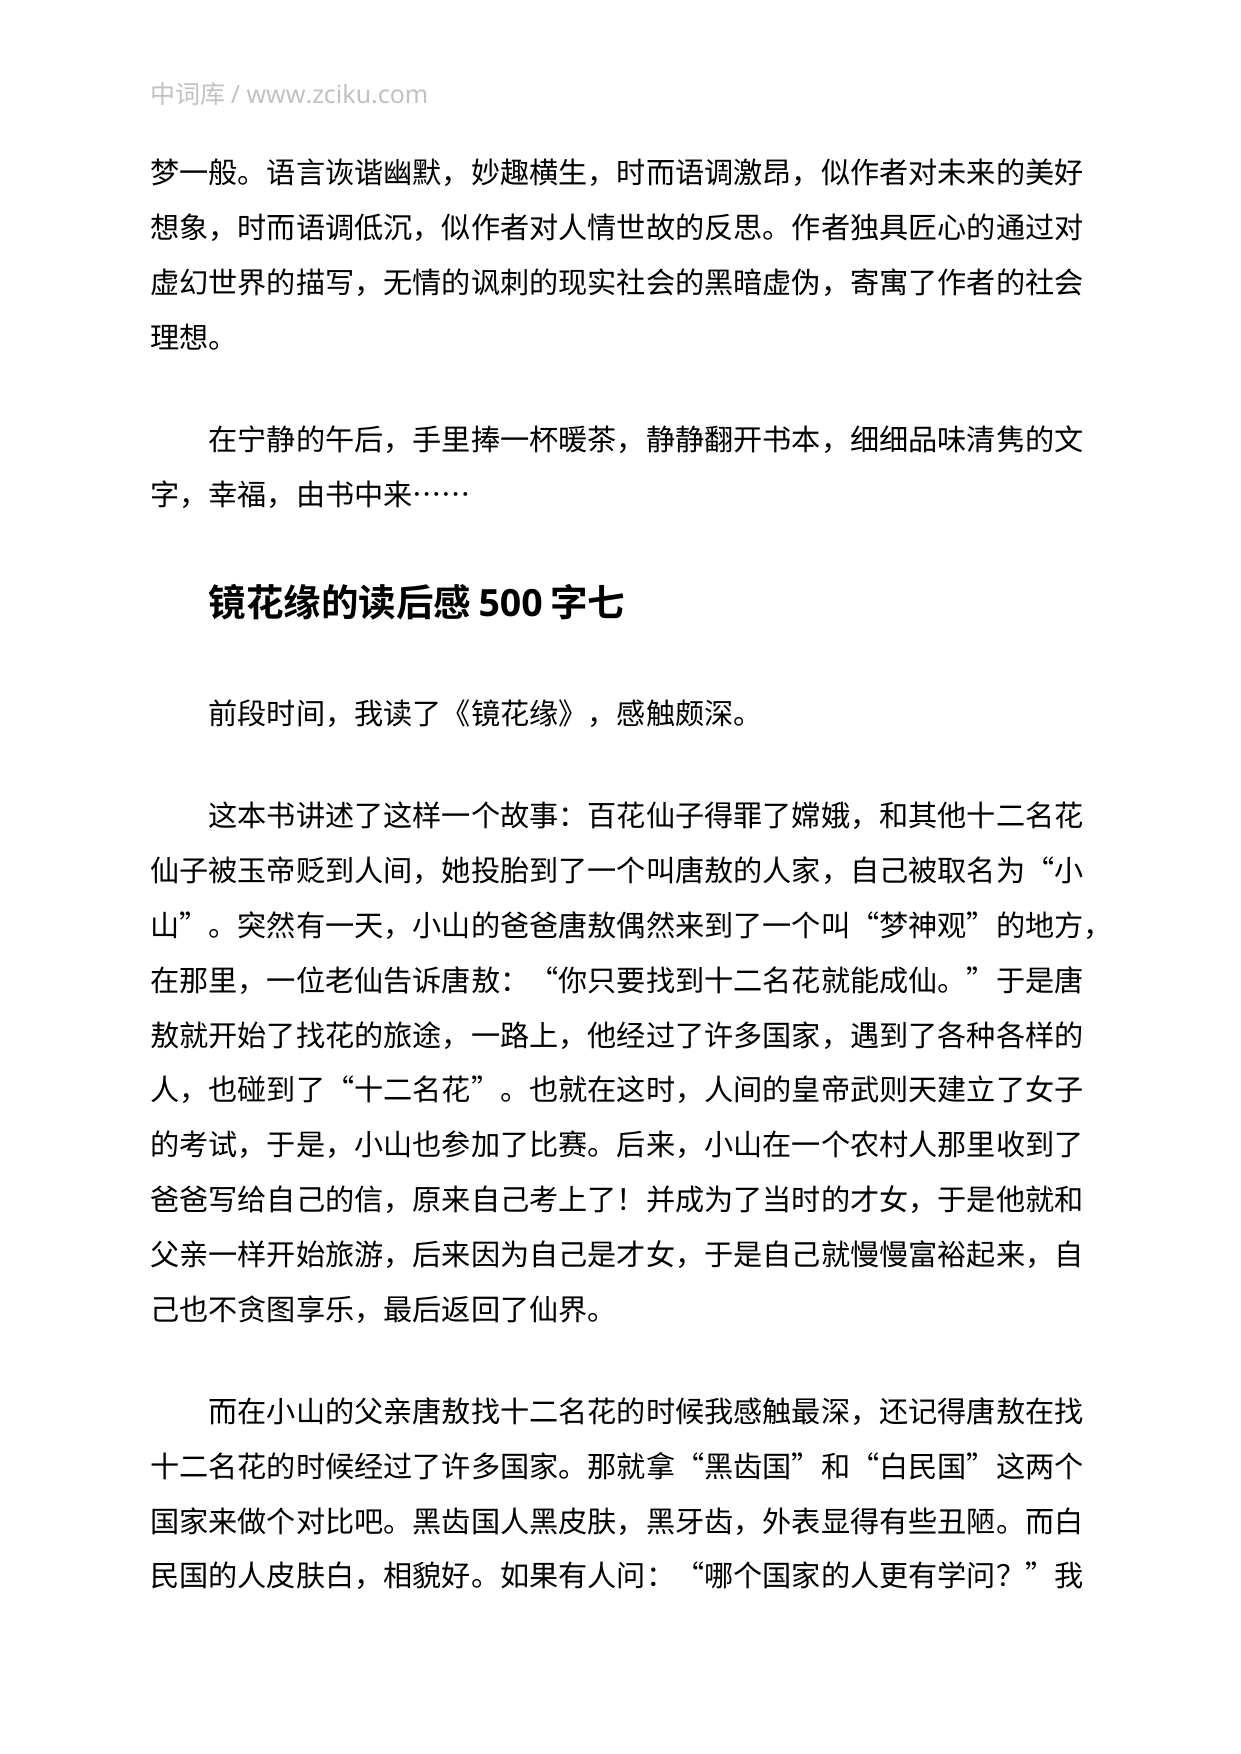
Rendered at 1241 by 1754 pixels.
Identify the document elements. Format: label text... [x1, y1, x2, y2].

text 前段时间，我读了《镜花缘》，感触颇深。 [150, 691, 1090, 733]
text 在宁静的午后，手里捧一杯暖茶，静静翻开书本，细细品味清隽的文字，幸福，由书中来…… [150, 416, 1090, 514]
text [150, 150, 1090, 357]
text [150, 1388, 1090, 1595]
text 这本书讲述了这样一个故事：百花仙子得罪了嫦娥，和其他十二名花仙子被玉帝贬到人间，她投胎到了一个叫唐敖的人家，自己被取名为“小山”。突然有一天，小山的爸爸唐敖偶然来到了一个叫“梦神观”的地方，在那里，一位老仙告诉唐敖：“你只要找到十二名花就能成仙。”于是唐敖就开始了找花的旅途，一路上，他经过了许多国家，遇到了各种各样的人，也碰到了“十二名花”。也就在这时，人间的皇帝武则天建立了女子的考试，于是，小山也参加了比赛。后来，小山在一个农村人那里收到了爸爸写给自己的信，原来自己考上了！并成为了当时的才女，于是他就和父亲一样开始旅游，后来因为自己是才女，于是自己就慢慢富裕起来，自己也不贪图享乐，最后返回了仙界。 [150, 792, 1090, 1329]
text 镜花缘的读后感500字七 [150, 573, 1090, 628]
